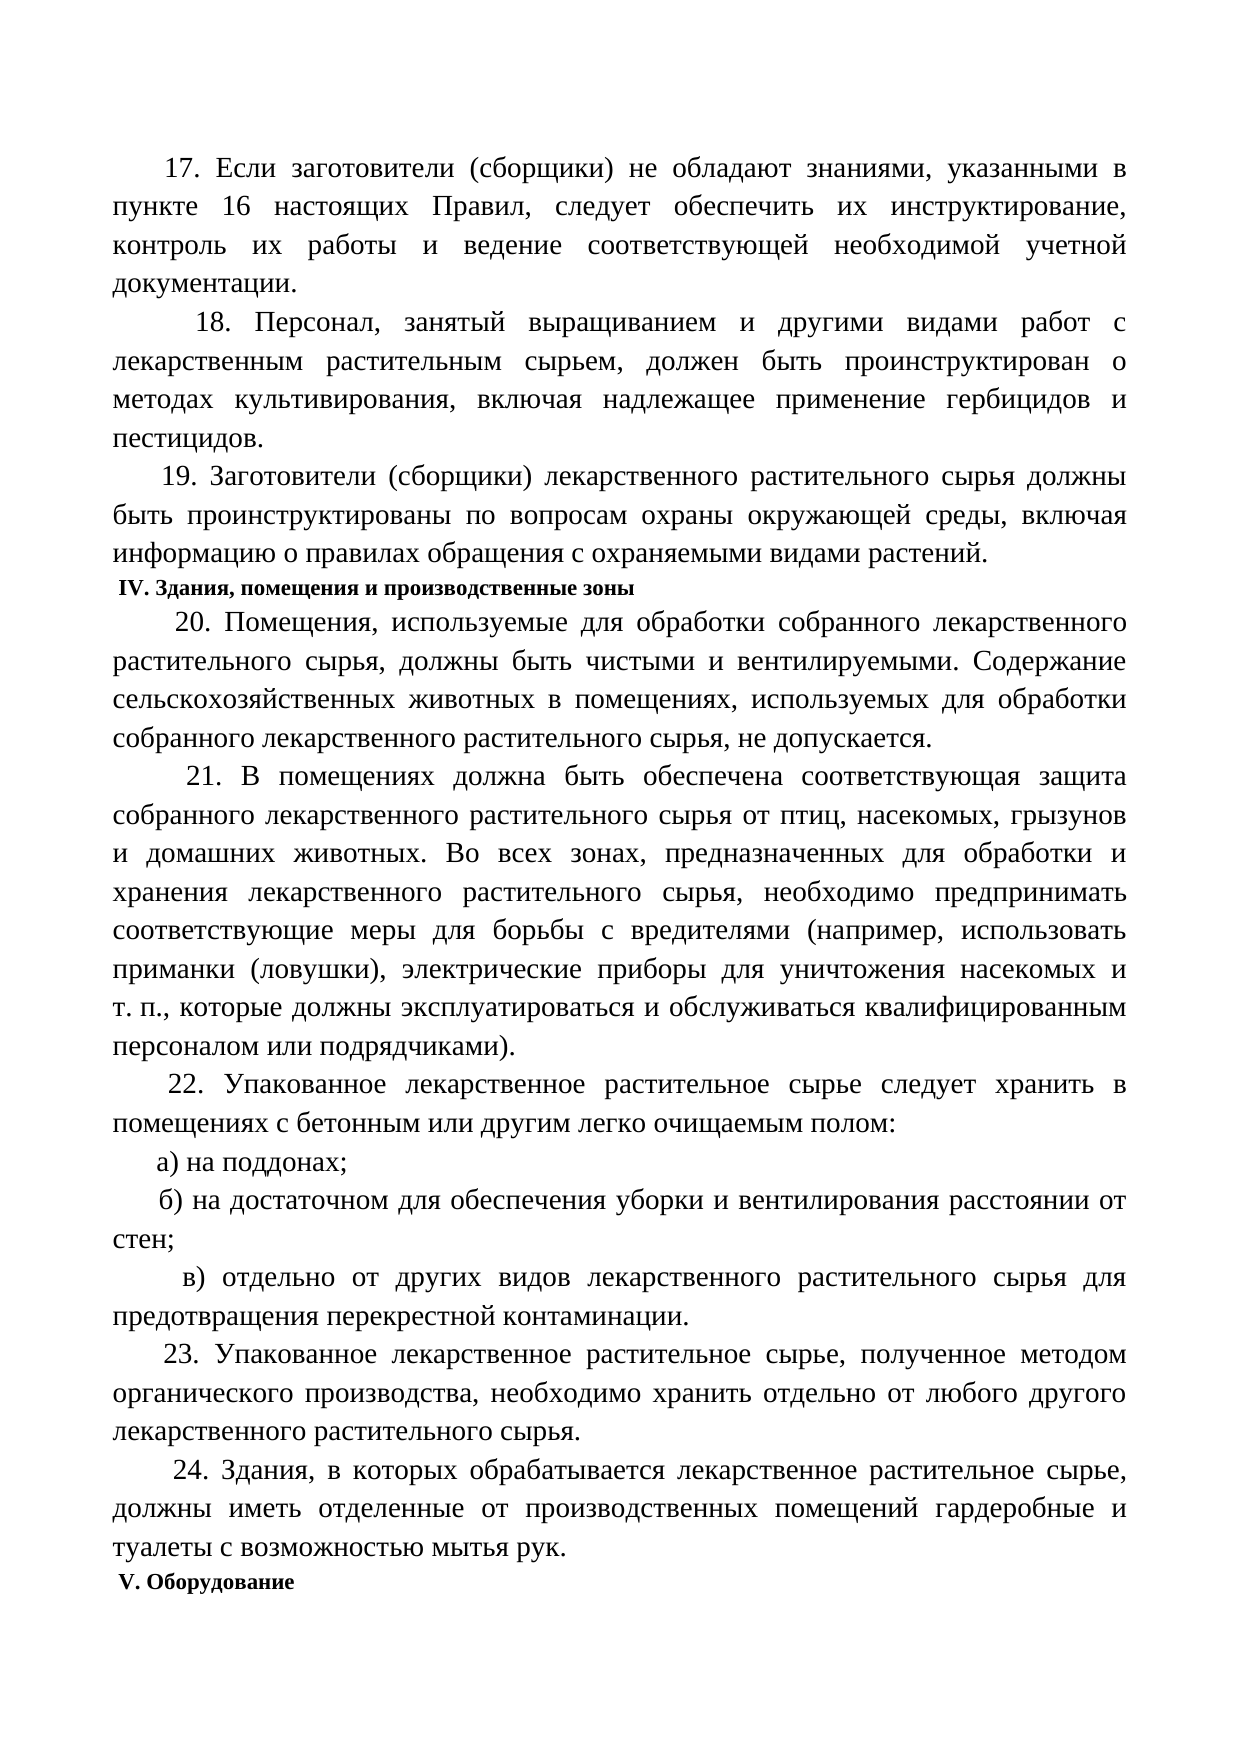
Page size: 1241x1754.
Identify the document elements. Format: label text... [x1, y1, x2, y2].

text 20. Помещения, используемые для обработки собранного лекарственного растительного сырья, должны быть чистыми и вентилируемыми. Содержание сельскохозяйственных животных в помещениях, используемых для обработки собранного лекарственного растительного сырья, не допускается. [112, 604, 1128, 753]
text 18. Персонал, занятый выращиванием и другими видами работ с лекарственным растительным сырьем, должен быть проинструктирован о методах культивирования, включая надлежащее применение гербицидов и пестицидов. [112, 304, 1128, 453]
text б) на достаточном для обеспечения уборки и вентилирования расстоянии от стен; [112, 1182, 1128, 1254]
text 21. В помещениях должна быть обеспечена соответствующая защита собранного лекарственного растительного сырья от птиц, насекомых, грызунов и домашних животных. Во всех зонах, предназначенных для обработки и хранения лекарственного растительного сырья, необходимо предпринимать соответствующие меры для борьбы с вредителями (например, использовать приманки (ловушки), электрические приборы для уничтожения насекомых и т. п., которые должны эксплуатироваться и обслуживаться квалифицированным персоналом или подрядчиками). [112, 758, 1128, 1062]
text в) отдельно от других видов лекарственного растительного сырья для предотвращения перекрестной контаминации. [112, 1259, 1128, 1331]
text 17. Если заготовители (сборщики) не обладают знаниями, указанными в пункте 16 настоящих Правил, следует обеспечить их инструктирование, контроль их работы и ведение соответствующей необходимой учетной документации. [112, 150, 1128, 299]
text 23. Упакованное лекарственное растительное сырье, полученное методом органического производства, необходимо хранить отдельно от любого другого лекарственного растительного сырья. [112, 1336, 1128, 1447]
text 22. Упакованное лекарственное растительное сырье следует хранить в помещениях с бетонным или другим легко очищаемым полом: [112, 1067, 1128, 1139]
text V. Оборудование [112, 1568, 1128, 1594]
text IV. Здания, помещения и производственные зоны [112, 574, 1128, 600]
text 19. Заготовители (сборщики) лекарственного растительного сырья должны быть проинструктированы по вопросам охраны окружающей среды, включая информацию о правилах обращения с охраняемыми видами растений. [112, 458, 1128, 569]
text а) на поддонах; [112, 1144, 1128, 1177]
text 24. Здания, в которых обрабатывается лекарственное растительное сырье, должны иметь отделенные от производственных помещений гардеробные и туалеты с возможностью мытья рук. [112, 1452, 1128, 1563]
